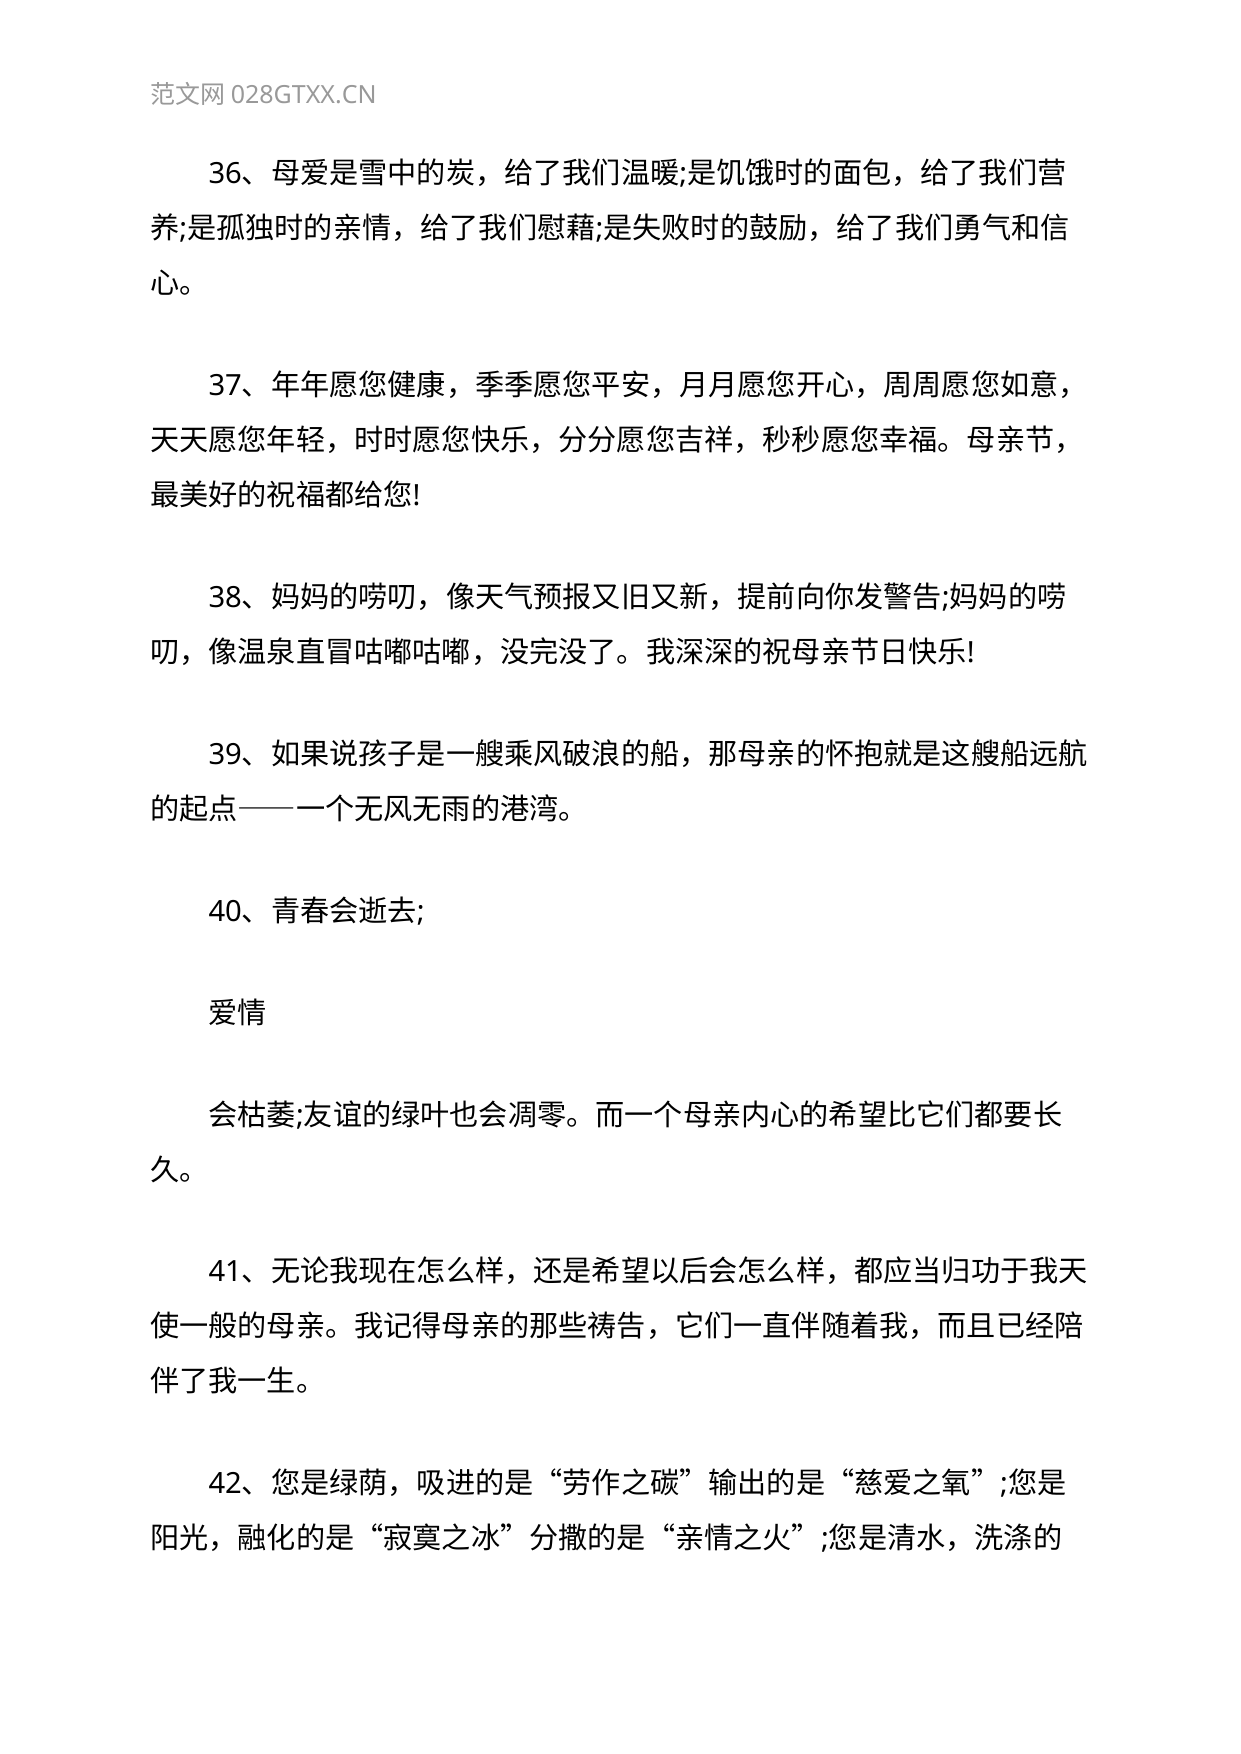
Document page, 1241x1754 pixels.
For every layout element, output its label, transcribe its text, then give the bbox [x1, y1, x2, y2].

text 41、无论我现在怎么样，还是希望以后会怎么样，都应当归功于我天使一般的母亲。我记得母亲的那些祷告，它们一直伴随着我，而且已经陪伴了我一生。 [150, 1248, 1090, 1400]
text 爱情 [150, 989, 1090, 1032]
text 37、年年愿您健康，季季愿您平安，月月愿您开心，周周愿您如意，天天愿您年轻，时时愿您快乐，分分愿您吉祥，秒秒愿您幸福。母亲节，最美好的祝福都给您! [150, 362, 1090, 514]
text 39、如果说孩子是一艘乘风破浪的船，那母亲的怀抱就是这艘船远航的起点——一个无风无雨的港湾。 [150, 731, 1090, 828]
text 会枯萎;友谊的绿叶也会凋零。而一个母亲内心的希望比它们都要长久。 [150, 1091, 1090, 1188]
text 40、青春会逝去; [150, 887, 1090, 930]
text 38、妈妈的唠叨，像天气预报又旧又新，提前向你发警告;妈妈的唠叨，像温泉直冒咕嘟咕嘟，没完没了。我深深的祝母亲节日快乐! [150, 574, 1090, 671]
text 36、母爱是雪中的炭，给了我们温暖;是饥饿时的面包，给了我们营养;是孤独时的亲情，给了我们慰藉;是失败时的鼓励，给了我们勇气和信心。 [150, 150, 1090, 302]
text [150, 1459, 1090, 1557]
